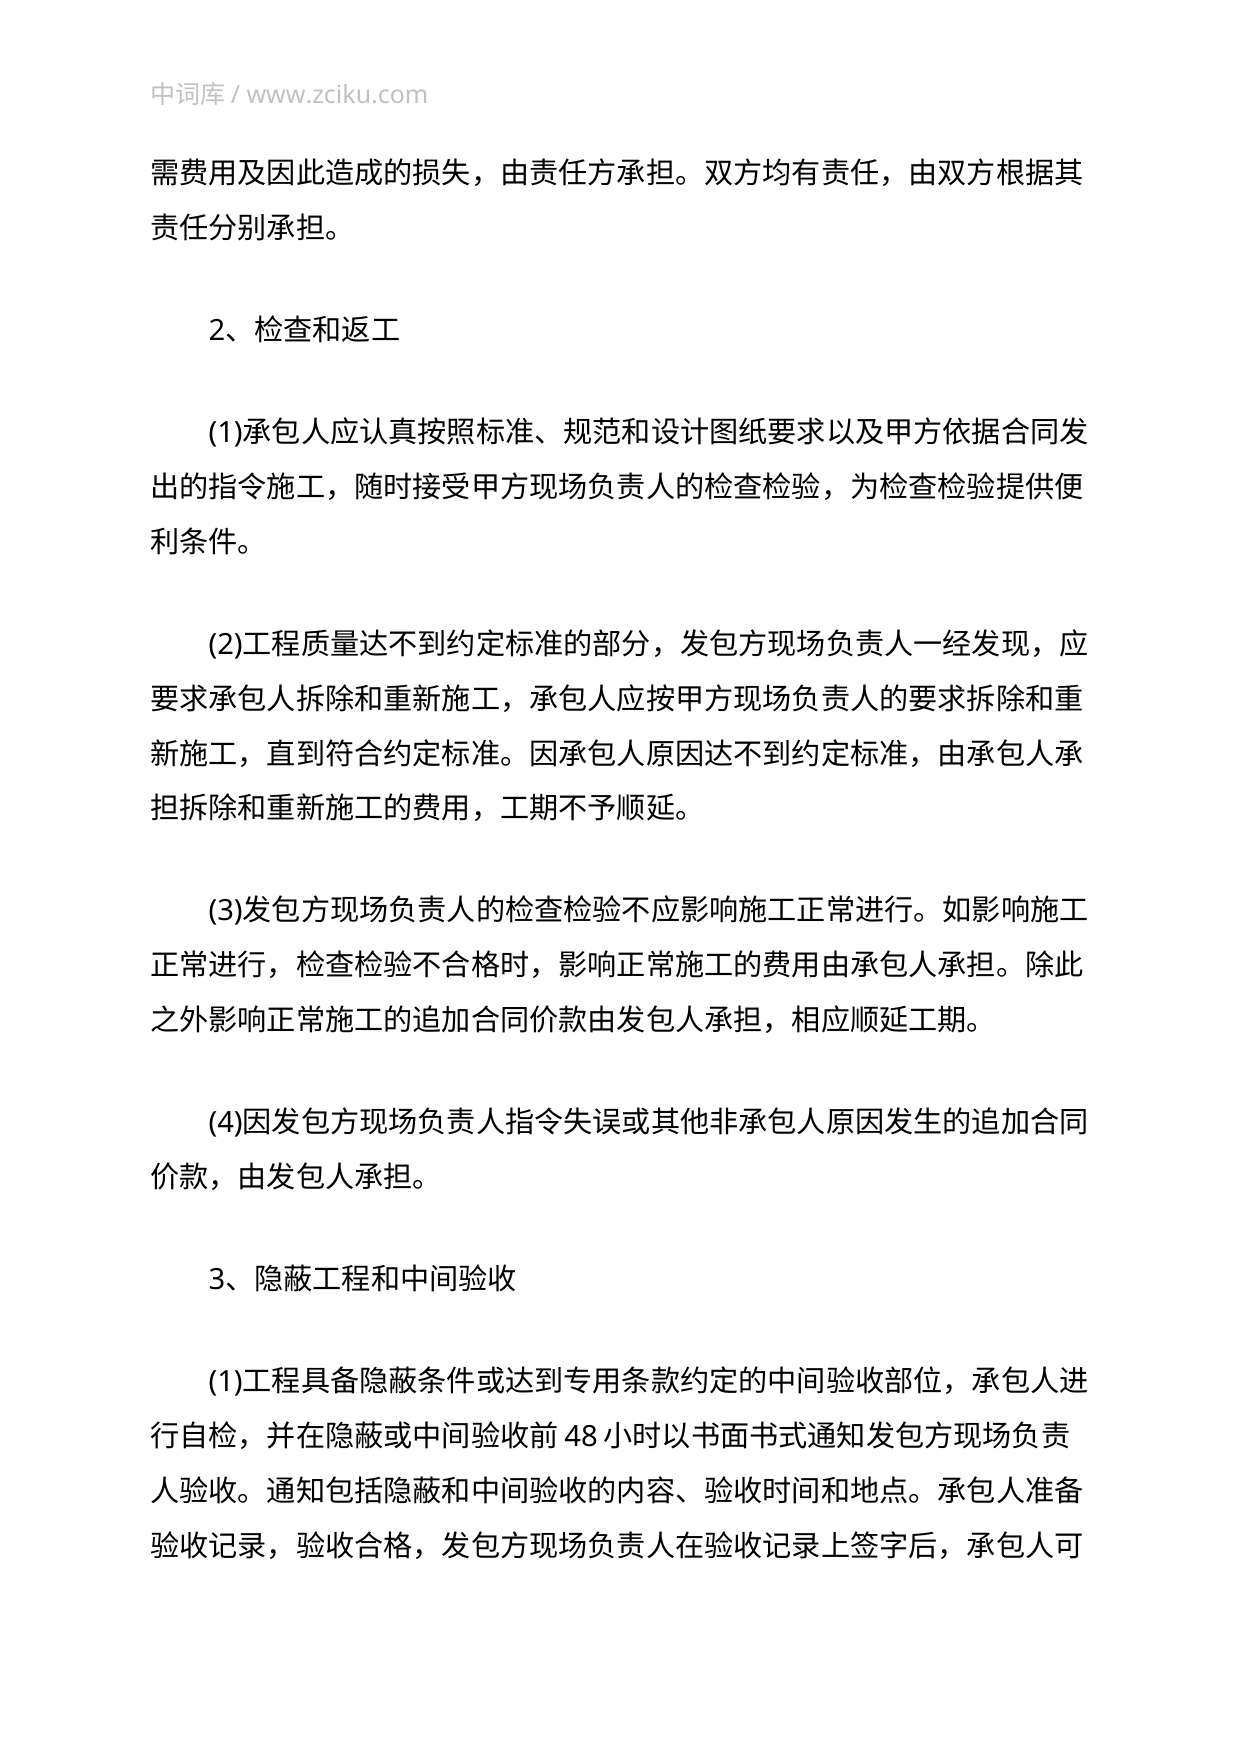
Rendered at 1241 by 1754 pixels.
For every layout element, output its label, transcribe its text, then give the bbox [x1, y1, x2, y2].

text (2)工程质量达不到约定标准的部分，发包方现场负责人一经发现，应要求承包人拆除和重新施工，承包人应按甲方现场负责人的要求拆除和重新施工，直到符合约定标准。因承包人原因达不到约定标准，由承包人承担拆除和重新施工的费用，工期不予顺延。 [150, 620, 1090, 827]
text (1)承包人应认真按照标准、规范和设计图纸要求以及甲方依据合同发出的指令施工，随时接受甲方现场负责人的检查检验，为检查检验提供便利条件。 [150, 409, 1090, 561]
text 2、检查和返工 [150, 307, 1090, 349]
text (4)因发包方现场负责人指令失误或其他非承包人原因发生的追加合同价款，由发包人承担。 [150, 1098, 1090, 1196]
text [150, 150, 1090, 247]
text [150, 1357, 1090, 1564]
text (3)发包方现场负责人的检查检验不应影响施工正常进行。如影响施工正常进行，检查检验不合格时，影响正常施工的费用由承包人承担。除此之外影响正常施工的追加合同价款由发包人承担，相应顺延工期。 [150, 887, 1090, 1039]
text 3、隐蔽工程和中间验收 [150, 1255, 1090, 1298]
